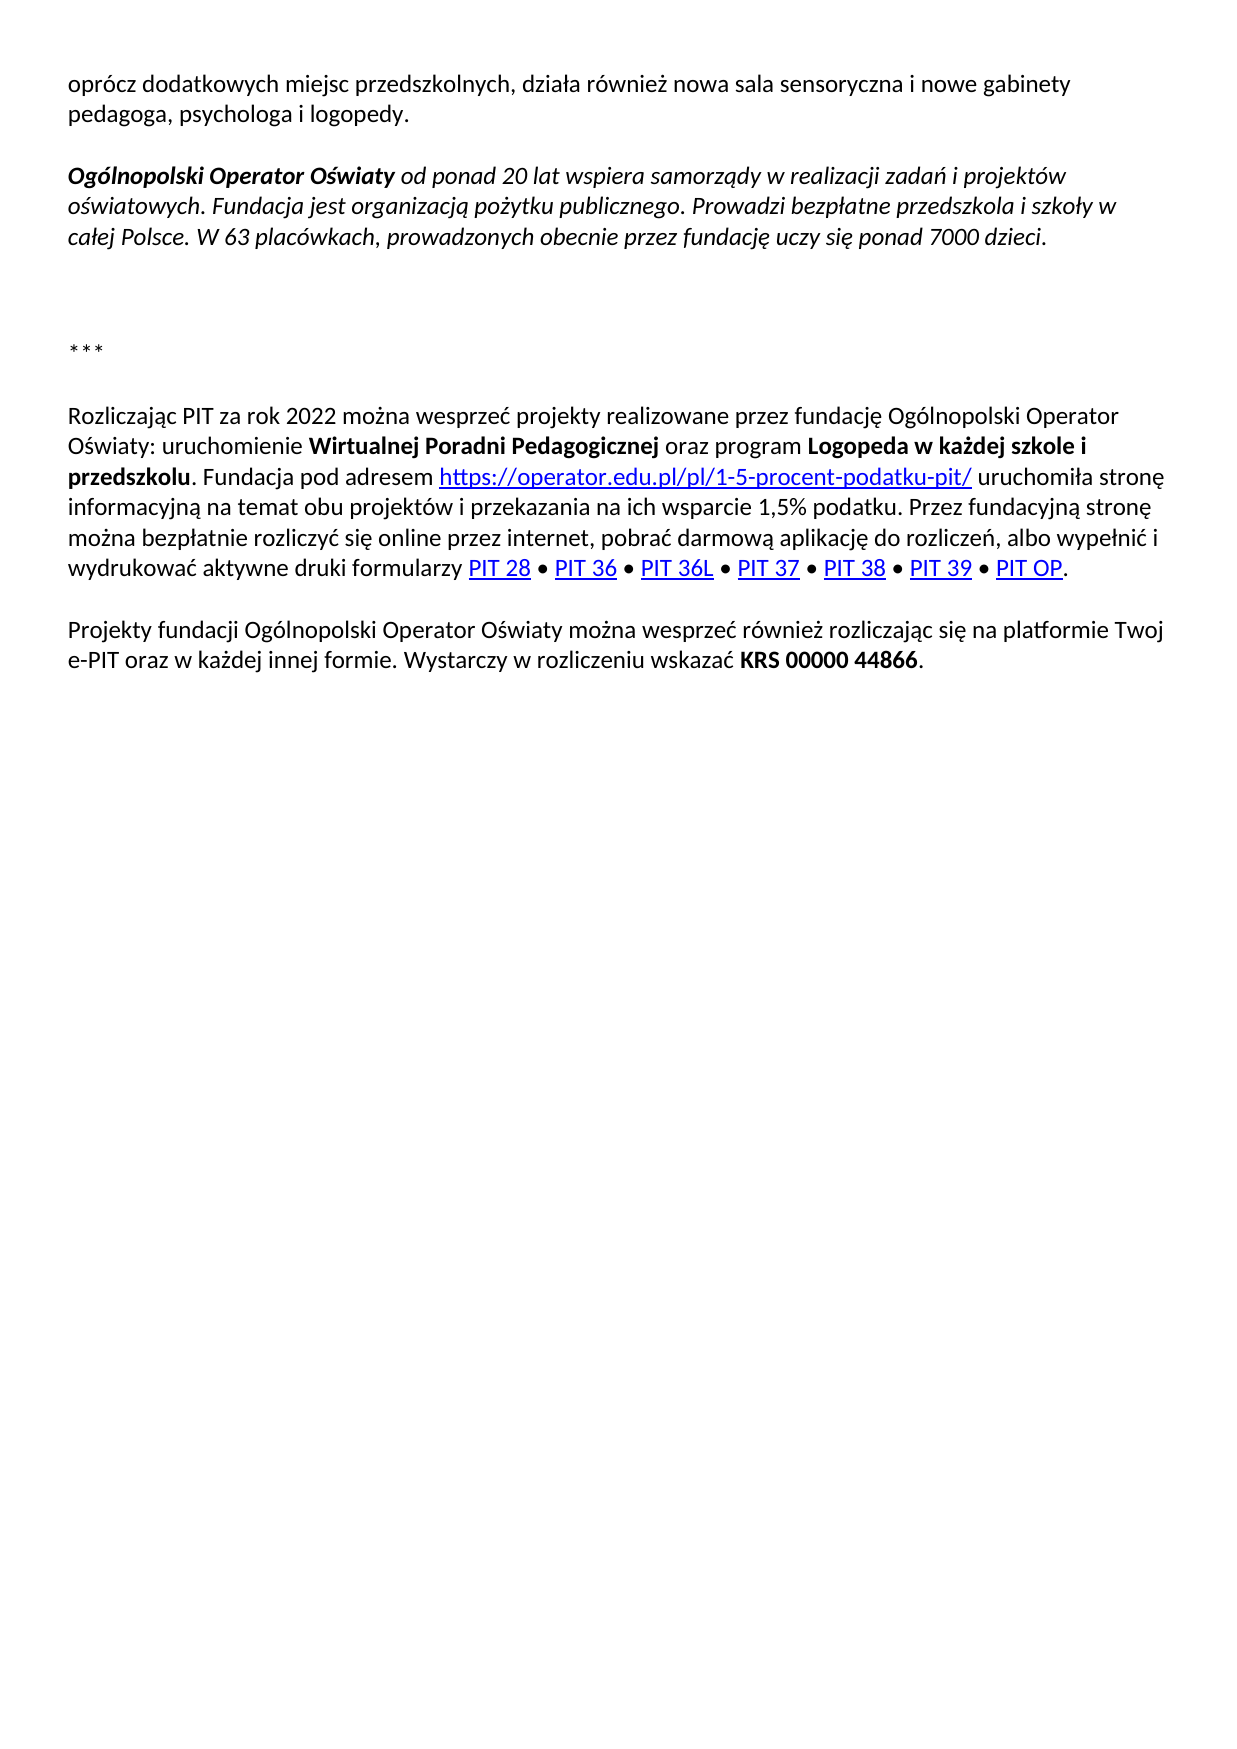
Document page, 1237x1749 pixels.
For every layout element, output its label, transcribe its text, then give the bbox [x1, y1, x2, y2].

text Projekty fundacji Ogólnopolski Operator Oświaty można wesprzeć również rozliczając się na platformie Twoj e-PIT oraz w każdej innej formie. Wystarczy w rozliczeniu wskazać KRS 00000 44866. [68, 614, 1169, 675]
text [68, 68, 1169, 129]
text Rozliczając PIT za rok 2022 można wesprzeć projekty realizowane przez fundację Ogólnopolski Operator Oświaty: uruchomienie Wirtualnej Poradni Pedagogicznej oraz program Logopeda w każdej szkole i przedszkolu. Fundacja pod adresem https://operator.edu.pl/pl/1-5-procent-podatku-pit/ uruchomiła stronę informacyjną na temat obu projektów i przekazania na ich wsparcie 1,5% podatku. Przez fundacyjną stronę można bezpłatnie rozliczyć się online przez internet, pobrać darmową aplikację do rozliczeń, albo wypełnić i wydrukować aktywne druki formularzy PIT 28 • PIT 36 • PIT 36L • PIT 37 • PIT 38 • PIT 39 • PIT OP. [68, 400, 1169, 583]
text Ogólnopolski Operator Oświaty od ponad 20 lat wspiera samorządy w realizacji zadań i projektów oświatowych. Fundacja jest organizacją pożytku publicznego. Prowadzi bezpłatne przedszkola i szkoły w całej Polsce. W 63 placówkach, prowadzonych obecnie przez fundację uczy się ponad 7000 dzieci. [68, 160, 1169, 252]
text *** [68, 338, 1169, 368]
